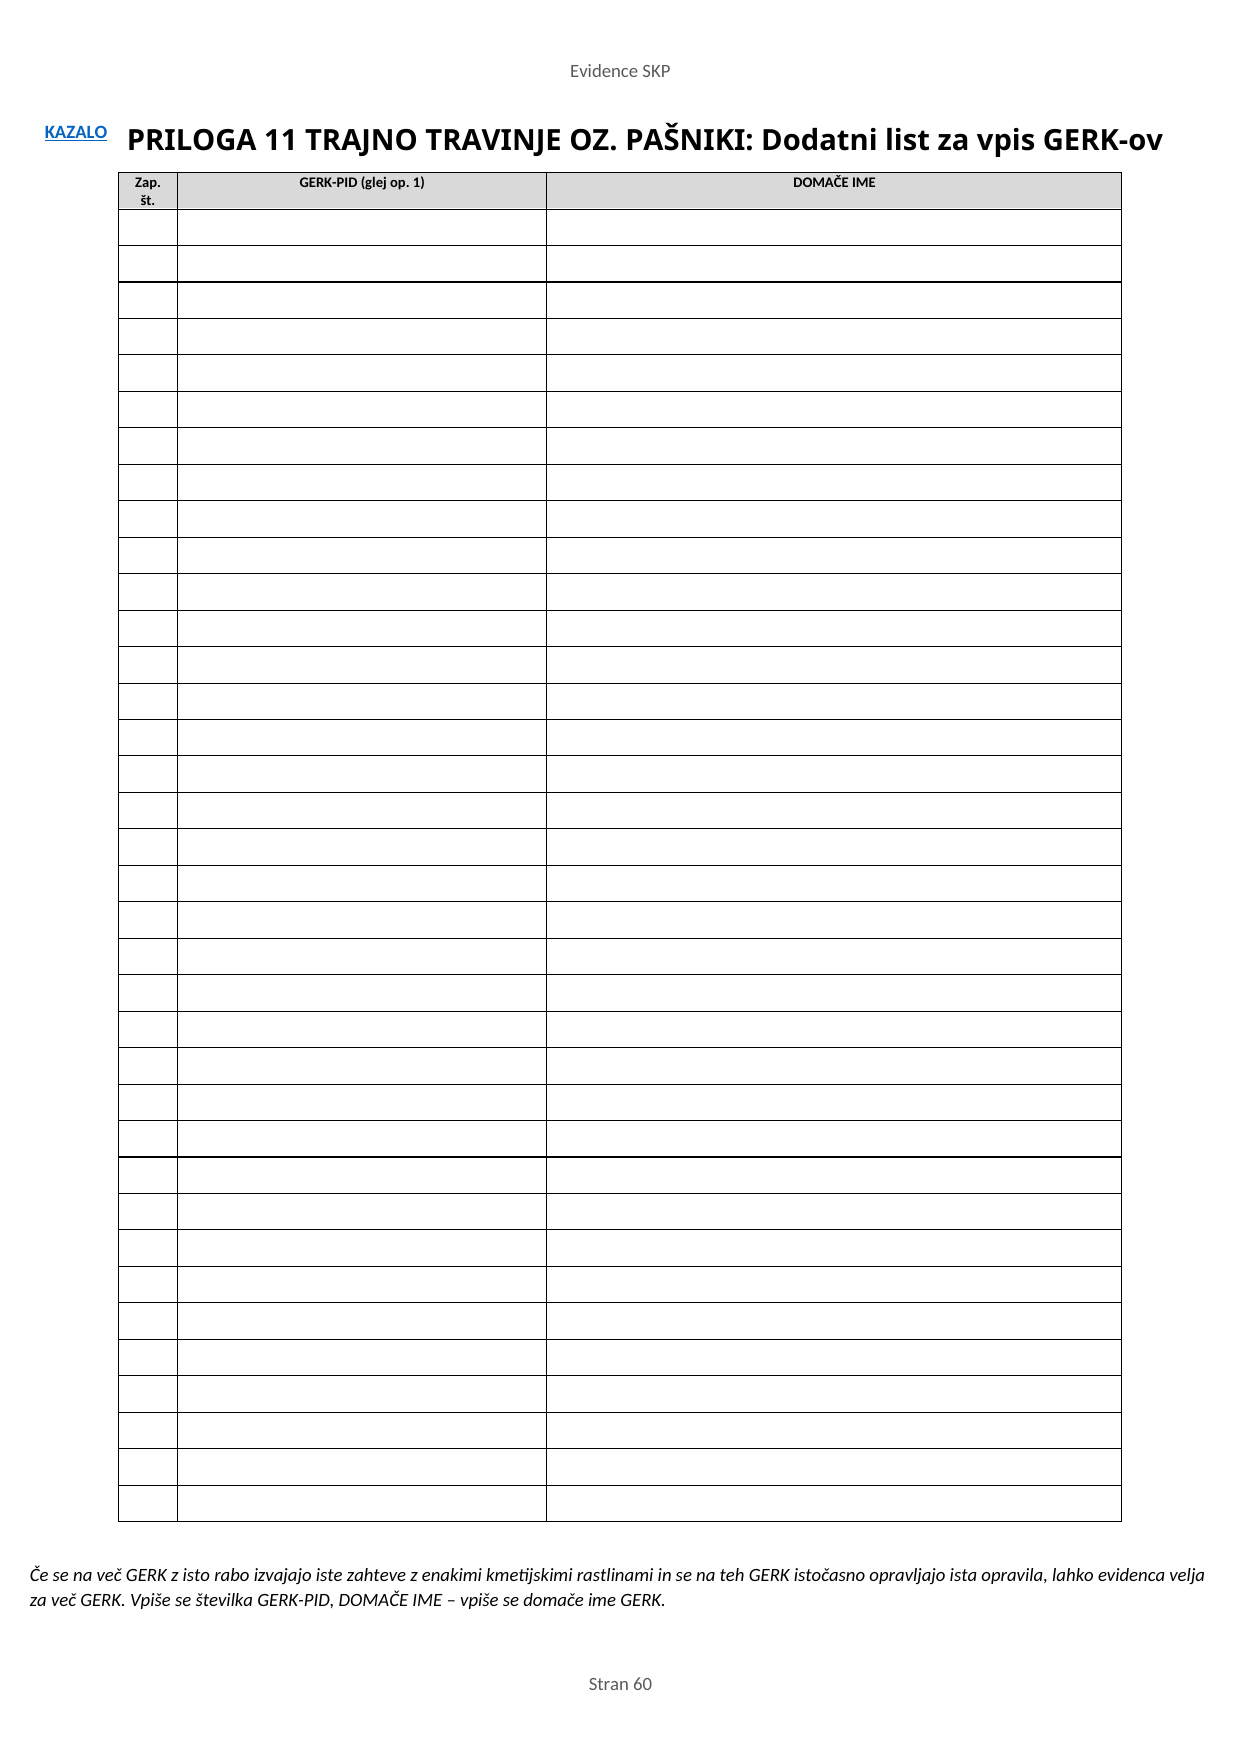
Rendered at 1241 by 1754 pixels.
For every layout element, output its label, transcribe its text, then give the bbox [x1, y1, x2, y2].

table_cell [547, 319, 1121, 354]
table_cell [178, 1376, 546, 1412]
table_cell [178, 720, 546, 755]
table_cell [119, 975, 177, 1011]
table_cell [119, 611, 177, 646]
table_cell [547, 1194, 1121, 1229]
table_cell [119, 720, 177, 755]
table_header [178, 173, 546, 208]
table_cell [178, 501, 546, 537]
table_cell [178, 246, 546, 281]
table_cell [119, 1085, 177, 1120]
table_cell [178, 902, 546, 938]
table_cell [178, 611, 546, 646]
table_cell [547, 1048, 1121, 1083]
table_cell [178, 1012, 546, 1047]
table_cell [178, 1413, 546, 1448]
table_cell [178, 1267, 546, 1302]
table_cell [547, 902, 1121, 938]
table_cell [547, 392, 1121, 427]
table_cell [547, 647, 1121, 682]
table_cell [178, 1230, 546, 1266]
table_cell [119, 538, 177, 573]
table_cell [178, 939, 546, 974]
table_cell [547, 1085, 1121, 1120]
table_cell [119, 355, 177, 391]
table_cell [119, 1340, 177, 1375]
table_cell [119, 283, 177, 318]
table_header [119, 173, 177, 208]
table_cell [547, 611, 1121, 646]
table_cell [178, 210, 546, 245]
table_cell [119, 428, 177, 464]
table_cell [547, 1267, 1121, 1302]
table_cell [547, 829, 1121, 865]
text Če se na več GERK z isto rabo izvajajo iste zahteve z enakimi kmetijskimi rastlinami in se na teh GERK istočasno opravljajo ista opravila, lahko evidenca velja za več GERK. Vpiše se številka GERK-PID, DOMAČE IME – vpiše se domače ime GERK. [29, 1563, 1211, 1611]
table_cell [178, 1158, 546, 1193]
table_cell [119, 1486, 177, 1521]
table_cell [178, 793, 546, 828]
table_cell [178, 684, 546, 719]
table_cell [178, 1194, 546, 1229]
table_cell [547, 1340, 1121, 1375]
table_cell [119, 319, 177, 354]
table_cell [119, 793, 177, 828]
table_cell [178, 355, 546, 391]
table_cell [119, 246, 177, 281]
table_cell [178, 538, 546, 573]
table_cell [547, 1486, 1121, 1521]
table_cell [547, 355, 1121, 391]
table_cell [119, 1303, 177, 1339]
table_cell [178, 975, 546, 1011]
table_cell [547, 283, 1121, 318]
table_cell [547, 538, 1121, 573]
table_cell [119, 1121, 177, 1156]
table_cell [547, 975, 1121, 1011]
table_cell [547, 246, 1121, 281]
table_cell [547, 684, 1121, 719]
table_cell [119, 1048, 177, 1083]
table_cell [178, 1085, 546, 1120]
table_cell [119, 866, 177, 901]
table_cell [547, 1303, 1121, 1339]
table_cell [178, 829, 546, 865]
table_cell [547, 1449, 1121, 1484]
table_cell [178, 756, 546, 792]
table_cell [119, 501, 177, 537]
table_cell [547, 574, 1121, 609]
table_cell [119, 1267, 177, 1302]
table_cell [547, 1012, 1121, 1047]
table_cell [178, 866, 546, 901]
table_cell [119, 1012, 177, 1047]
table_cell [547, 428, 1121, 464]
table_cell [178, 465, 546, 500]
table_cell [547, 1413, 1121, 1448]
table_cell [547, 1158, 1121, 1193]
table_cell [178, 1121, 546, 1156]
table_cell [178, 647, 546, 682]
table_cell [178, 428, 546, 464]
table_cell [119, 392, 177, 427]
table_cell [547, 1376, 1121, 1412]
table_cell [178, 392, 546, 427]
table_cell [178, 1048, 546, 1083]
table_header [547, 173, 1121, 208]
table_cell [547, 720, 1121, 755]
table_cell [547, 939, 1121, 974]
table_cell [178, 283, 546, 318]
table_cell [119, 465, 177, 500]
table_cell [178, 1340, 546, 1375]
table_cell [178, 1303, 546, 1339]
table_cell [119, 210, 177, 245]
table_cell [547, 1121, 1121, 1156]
subtitle PRILOGA 11 TRAJNO TRAVINJE OZ. PAŠNIKI: Dodatni list za vpis GERK-ov [29, 107, 1211, 159]
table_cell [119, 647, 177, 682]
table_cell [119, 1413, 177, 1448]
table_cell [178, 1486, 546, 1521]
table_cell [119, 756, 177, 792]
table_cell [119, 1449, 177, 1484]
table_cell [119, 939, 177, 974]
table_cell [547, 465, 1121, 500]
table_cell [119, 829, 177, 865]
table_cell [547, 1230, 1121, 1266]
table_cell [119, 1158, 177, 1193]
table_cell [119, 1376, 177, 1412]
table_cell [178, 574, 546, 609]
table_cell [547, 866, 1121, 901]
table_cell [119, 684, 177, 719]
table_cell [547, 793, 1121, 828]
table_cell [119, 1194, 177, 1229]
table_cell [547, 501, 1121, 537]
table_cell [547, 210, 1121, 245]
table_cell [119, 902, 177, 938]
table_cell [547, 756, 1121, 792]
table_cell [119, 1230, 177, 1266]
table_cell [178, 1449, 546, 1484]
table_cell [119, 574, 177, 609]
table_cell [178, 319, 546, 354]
